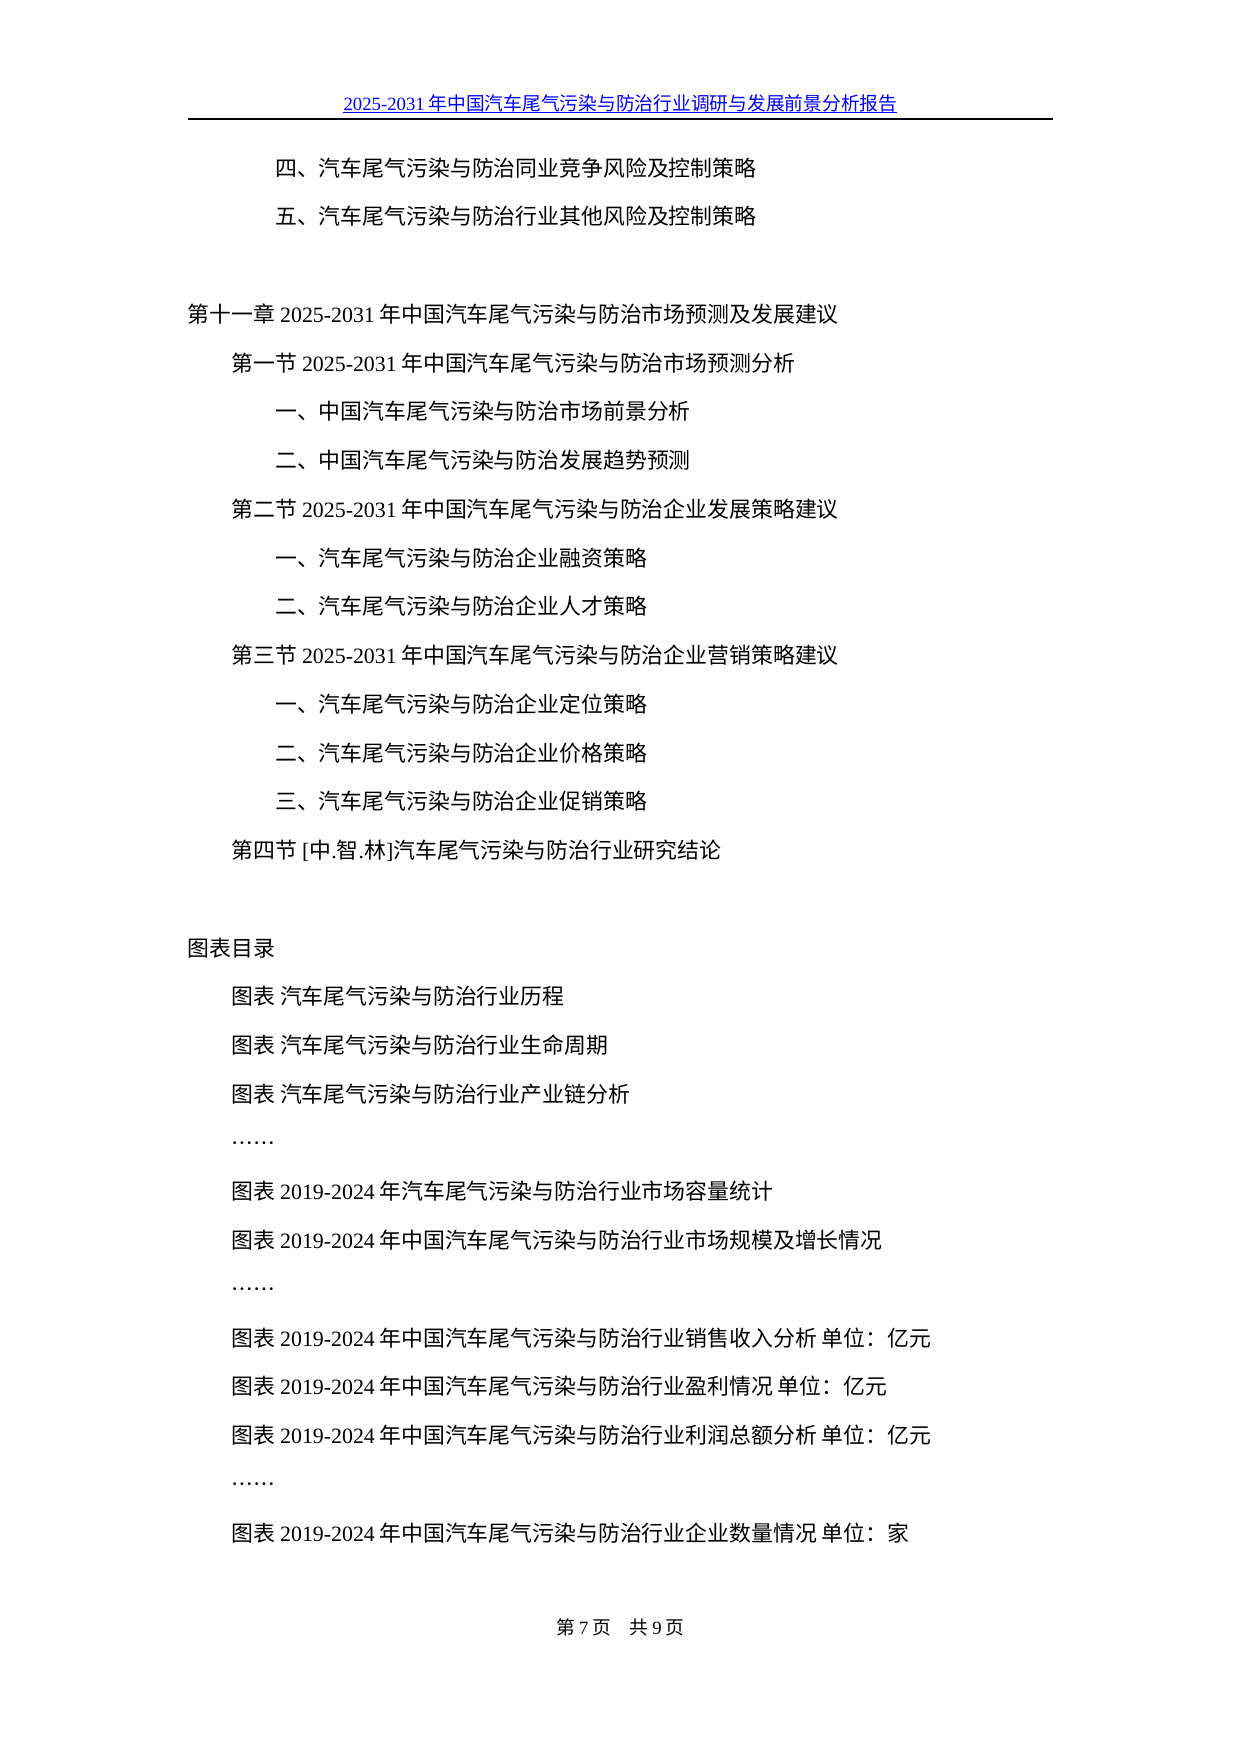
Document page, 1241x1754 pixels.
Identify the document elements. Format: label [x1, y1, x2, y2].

text [187, 150, 1053, 1548]
